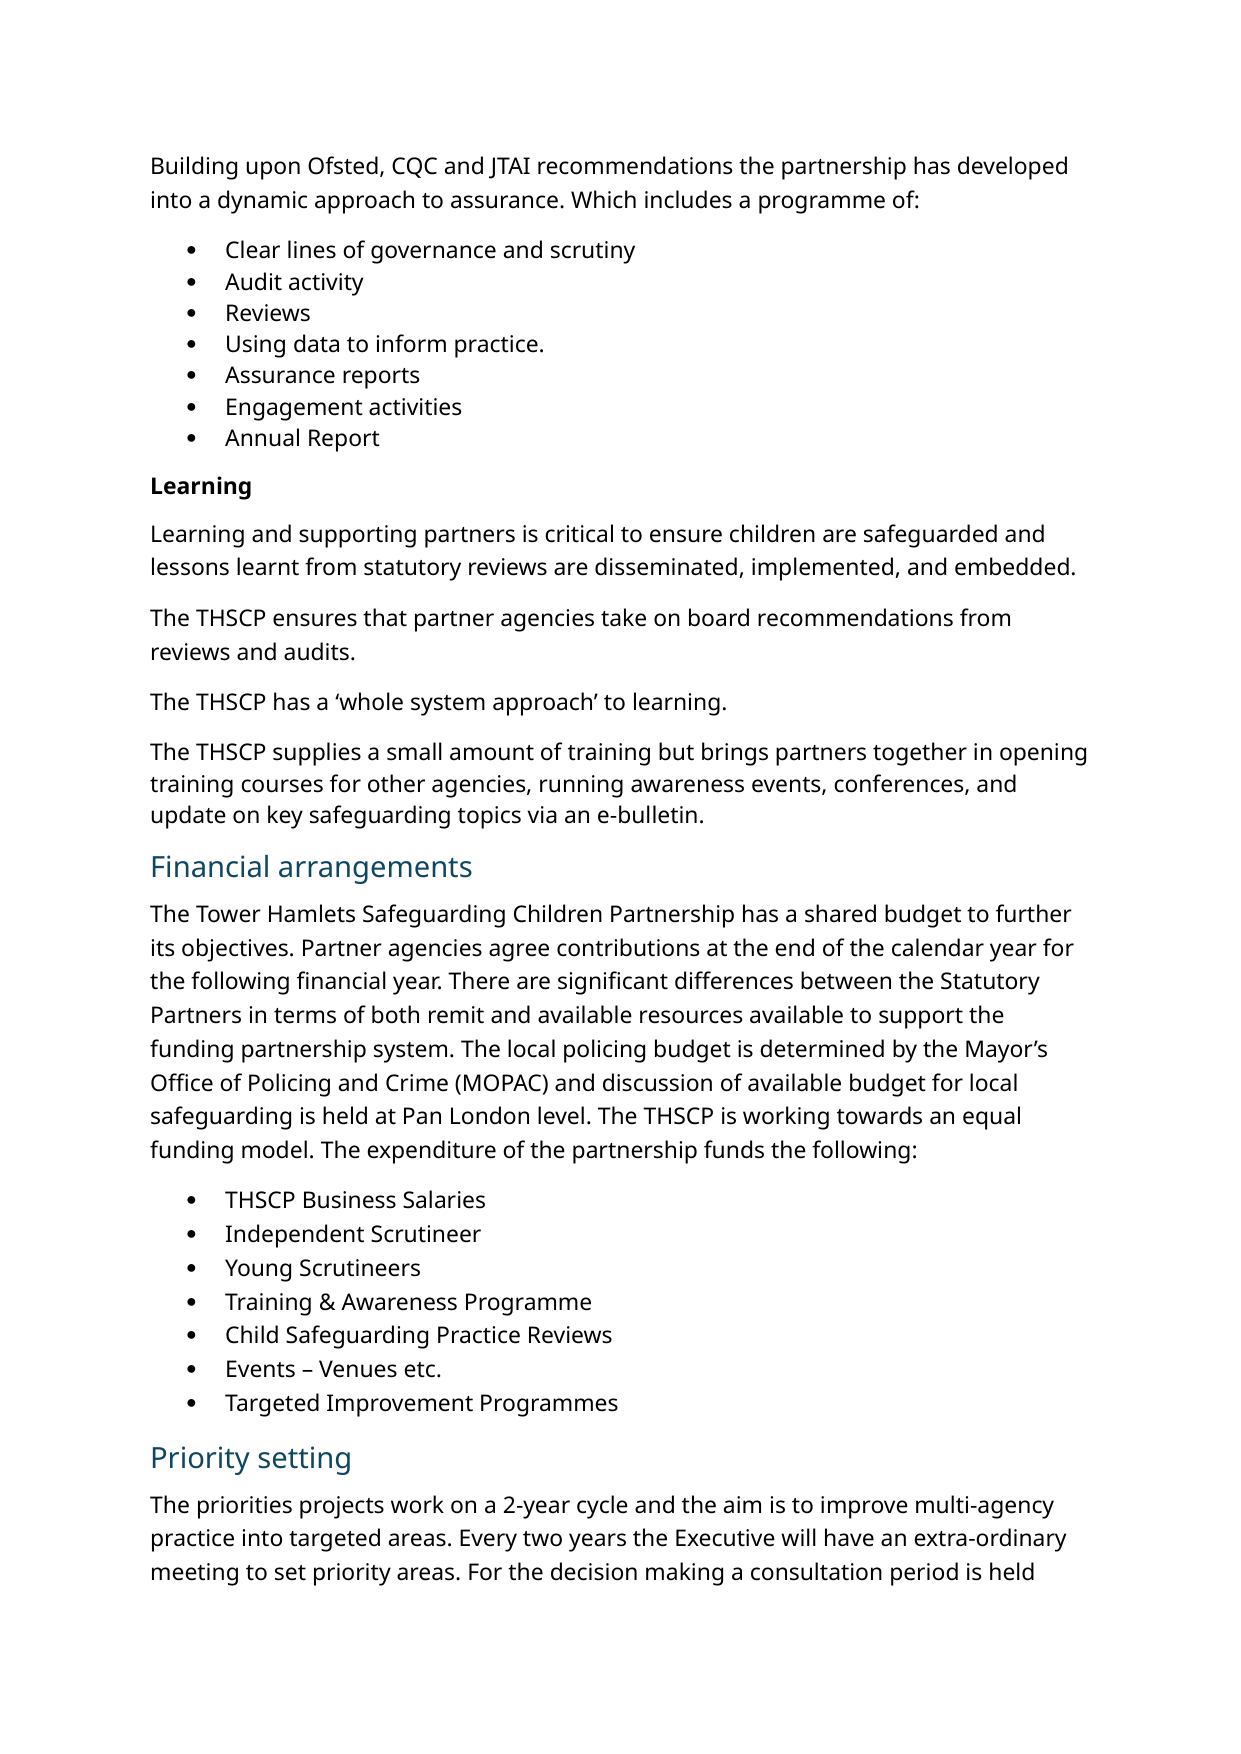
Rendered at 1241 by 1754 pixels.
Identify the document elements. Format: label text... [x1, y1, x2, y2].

list Young Scrutineers [187, 1252, 1090, 1283]
list Audit activity [187, 265, 1090, 297]
list Assurance reports [187, 359, 1090, 390]
list Reviews [187, 297, 1090, 328]
list Training & Awareness Programme [187, 1286, 1090, 1317]
list THSCP Business Salaries [187, 1184, 1090, 1216]
text The Tower Hamlets Safeguarding Children Partnership has a shared budget to further its objectives. Partner agencies agree contributions at the end of the calendar year for the following financial year. There are significant differences between the Statutory Partners in terms of both remit and available resources available to support the funding partnership system. The local policing budget is determined by the Mayor’s Office of Policing and Crime (MOPAC) and discussion of available budget for local safeguarding is held at Pan London level. The THSCP is working towards an equal funding model. The expenditure of the partnership funds the following: [150, 898, 1090, 1165]
list Engagement activities [187, 390, 1090, 422]
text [150, 1488, 1090, 1587]
list Events – Venues etc. [187, 1353, 1090, 1384]
list Clear lines of governance and scrutiny [187, 234, 1090, 265]
text Learning and supporting partners is critical to ensure children are safeguarded and lessons learnt from statutory reviews are disseminated, implemented, and embedded. [150, 517, 1090, 582]
list Targeted Improvement Programmes [187, 1387, 1090, 1418]
list Independent Scrutineer [187, 1218, 1090, 1249]
list Annual Report [187, 422, 1090, 453]
text Building upon Ofsted, CQC and JTAI recommendations the partnership has developed into a dynamic approach to assurance. Which includes a programme of: [150, 150, 1090, 215]
list Using data to inform practice. [187, 328, 1090, 359]
text The THSCP supplies a small amount of training but brings partners together in opening training courses for other agencies, running awareness events, conferences, and update on key safeguarding topics via an e-bulletin. [150, 736, 1090, 830]
text The THSCP ensures that partner agencies take on board recommendations from reviews and audits. [150, 602, 1090, 667]
text The THSCP has a ‘whole system approach’ to learning. [150, 686, 1090, 717]
subtitle Financial arrangements [150, 847, 1090, 886]
subtitle Priority setting [150, 1437, 1090, 1477]
text Learning [150, 469, 1090, 501]
list Child Safeguarding Practice Reviews [187, 1319, 1090, 1351]
